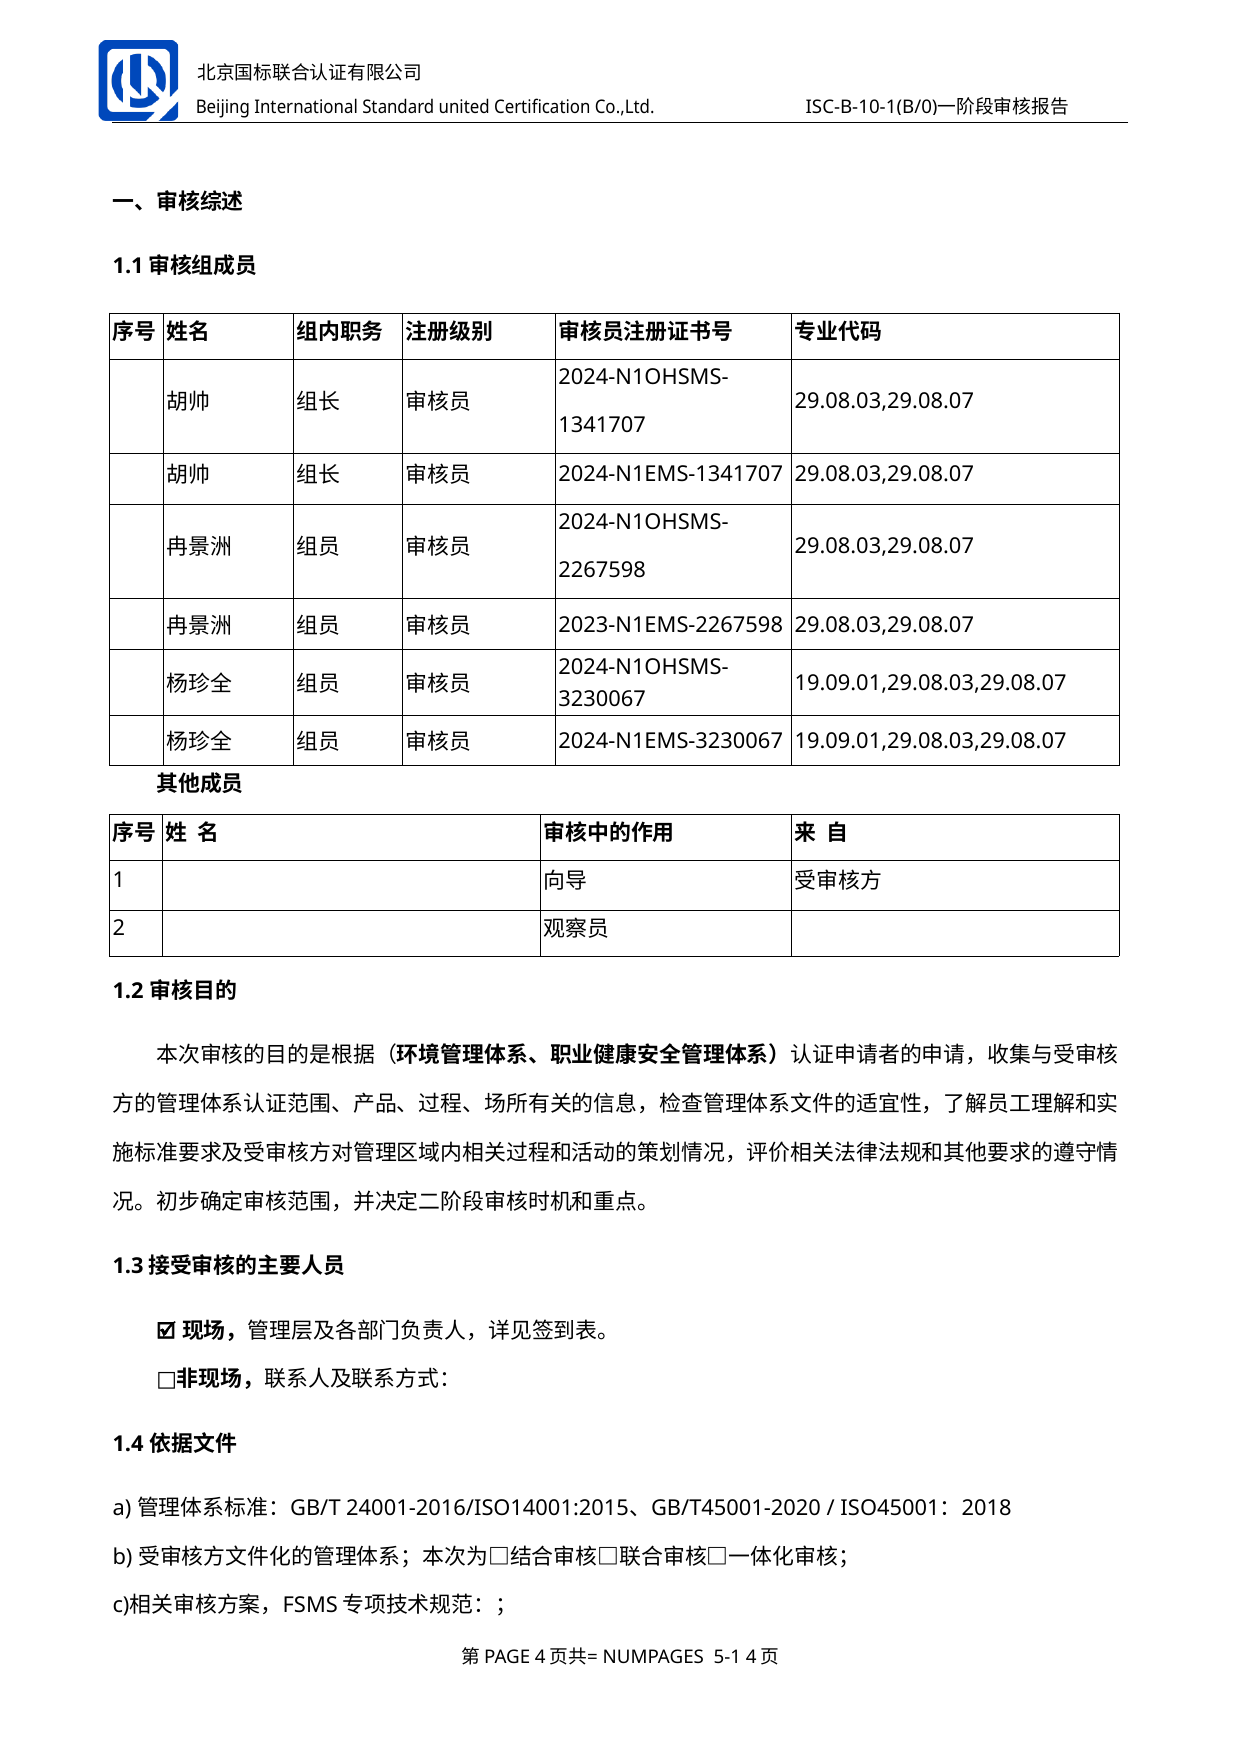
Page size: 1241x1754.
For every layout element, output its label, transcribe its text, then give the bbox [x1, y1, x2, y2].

table_cell 组长 [294, 360, 402, 453]
table_cell [110, 599, 163, 649]
table_header 序号 [110, 314, 163, 359]
text 1.2 审核目的 [112, 972, 1128, 1005]
table_cell [110, 716, 163, 765]
table_cell 受审核方 [792, 861, 1119, 910]
text 其他成员 [112, 766, 1128, 798]
text 现场，管理层及各部门负责人，详见签到表。 [112, 1312, 1128, 1345]
table_cell 审核员 [403, 454, 555, 504]
table_cell [792, 911, 1119, 956]
table_cell 29.08.03,29.08.07 [792, 599, 1119, 649]
text c)相关审核方案，FSMS专项技术规范：； [112, 1587, 1128, 1619]
table_cell 2024-N1OHSMS-3230067 [556, 650, 791, 714]
text 本次审核的目的是根据（环境管理体系、职业健康安全管理体系）认证申请者的申请，收集与受审核方的管理体系认证范围、产品、过程、场所有关的信息，检查管理体系文件的适宜性，了解员工理解和实施标准要求及受审核方对管理区域内相关过程和活动的策划情况，评价相关法律法规和其他要求的遵守情况。初步确定审核范围，并决定二阶段审核时机和重点。 [112, 1037, 1128, 1216]
table_header 姓 名 [163, 815, 540, 860]
table_cell 1 [110, 861, 162, 910]
table_cell 组员 [294, 505, 402, 598]
text □非现场，联系人及联系方式： [112, 1361, 1128, 1393]
table_header 序号 [110, 815, 162, 860]
table_cell 审核员 [403, 650, 555, 714]
table_cell 组员 [294, 599, 402, 649]
table_cell 组员 [294, 716, 402, 765]
text 1.3接受审核的主要人员 [112, 1248, 1128, 1280]
table_cell 2024-N1OHSMS-2267598 [556, 505, 791, 598]
table_cell [110, 505, 163, 598]
table_cell 2024-N1EMS-1341707 [556, 454, 791, 504]
table_cell 审核员 [403, 716, 555, 765]
text b) 受审核方文件化的管理体系；本次为□结合审核□联合审核□一体化审核； [112, 1538, 1128, 1571]
table_header 组内职务 [294, 314, 402, 359]
table_cell 2024-N1OHSMS-1341707 [556, 360, 791, 453]
table_cell 2 [110, 911, 162, 956]
table_cell [110, 360, 163, 453]
table_header 注册级别 [403, 314, 555, 359]
table_cell [110, 454, 163, 504]
table_cell [163, 861, 540, 910]
table_cell 19.09.01,29.08.03,29.08.07 [792, 650, 1119, 714]
text 1.1审核组成员 [112, 248, 1128, 281]
table_cell 19.09.01,29.08.03,29.08.07 [792, 716, 1119, 765]
table_cell 冉景洲 [164, 599, 293, 649]
table_cell 组长 [294, 454, 402, 504]
text 一、审核综述 [112, 183, 1128, 216]
picture [98, 40, 179, 121]
table_cell 29.08.03,29.08.07 [792, 505, 1119, 598]
table_cell 29.08.03,29.08.07 [792, 454, 1119, 504]
table_cell 2023-N1EMS-2267598 [556, 599, 791, 649]
table_cell 冉景洲 [164, 505, 293, 598]
table_cell 杨珍全 [164, 650, 293, 714]
table_cell [163, 911, 540, 956]
table_cell 29.08.03,29.08.07 [792, 360, 1119, 453]
table_cell 观察员 [541, 911, 791, 956]
table_cell 杨珍全 [164, 716, 293, 765]
table_cell 组员 [294, 650, 402, 714]
table_header 审核员注册证书号 [556, 314, 791, 359]
table_header 审核中的作用 [541, 815, 791, 860]
table_header 专业代码 [792, 314, 1119, 359]
table_cell 审核员 [403, 505, 555, 598]
table_header 姓名 [164, 314, 293, 359]
table_header 来 自 [792, 815, 1119, 860]
table_cell 审核员 [403, 599, 555, 649]
table_cell [110, 650, 163, 714]
table_cell 向导 [541, 861, 791, 910]
table_cell 胡帅 [164, 454, 293, 504]
table_cell 2024-N1EMS-3230067 [556, 716, 791, 765]
text a) 管理体系标准：GB/T 24001-2016/ISO14001:2015、GB/T45001-2020 / ISO45001：2018 [112, 1490, 1128, 1522]
table_cell 审核员 [403, 360, 555, 453]
table_cell 胡帅 [164, 360, 293, 453]
text 1.4 依据文件 [112, 1425, 1128, 1458]
